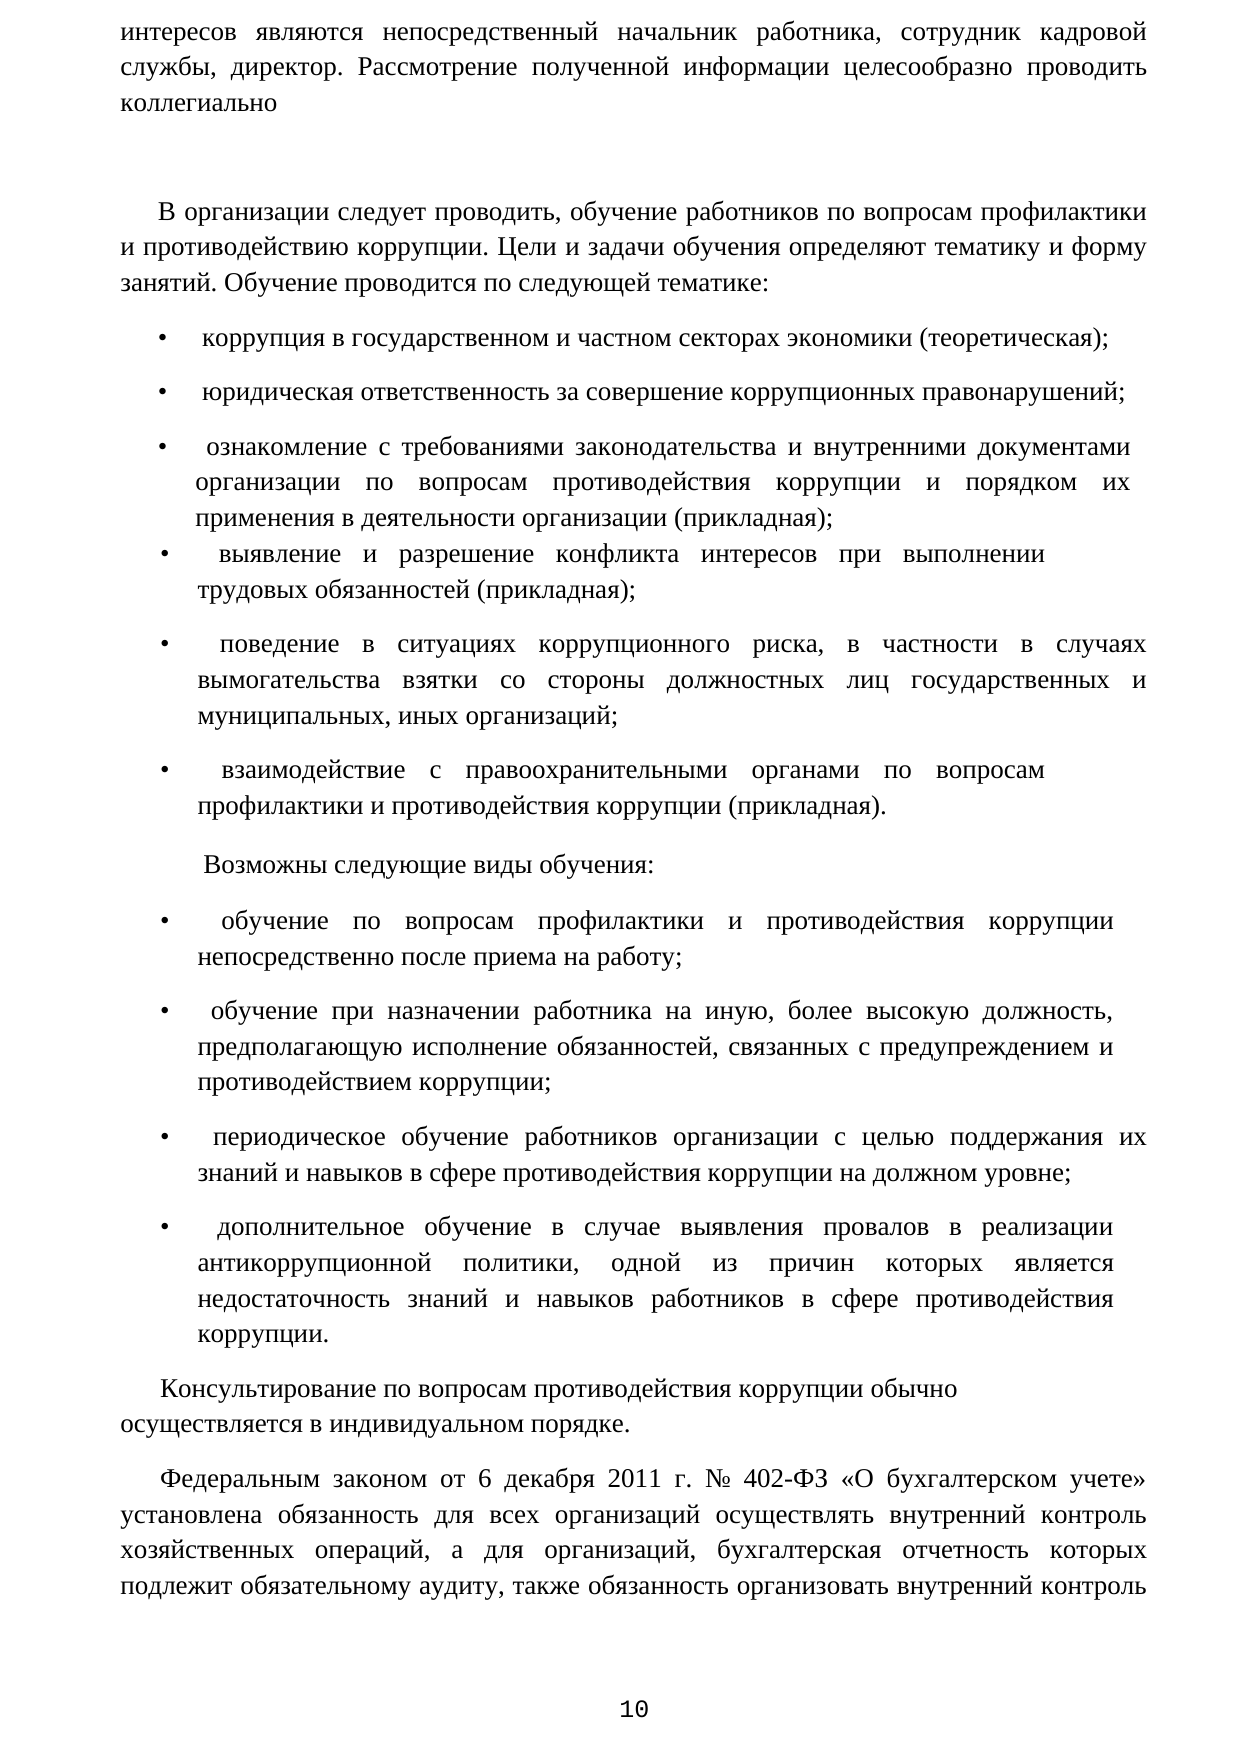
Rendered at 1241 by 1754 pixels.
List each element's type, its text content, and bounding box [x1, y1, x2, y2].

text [120, 1462, 1148, 1600]
list обучение по вопросам профилактики и противодействия коррупции непосредственно после приема на работу; [160, 904, 1115, 971]
list дополнительное обучение в случае выявления провалов в реализации антикоррупционной политики, одной из причин которых является недостаточность знаний и навыков работников в сфере противодействия коррупции. [160, 1210, 1115, 1348]
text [120, 15, 1148, 117]
text В организации следует проводить, обучение работников по вопросам профилактики и противодействию коррупции. Цели и задачи обучения определяют тематику и форму занятий. Обучение проводится по следующей тематике: [120, 194, 1148, 297]
list обучение при назначении работника на иную, более высокую должность, предполагающую исполнение обязанностей, связанных с предупреждением и противодействием коррупции; [160, 994, 1115, 1097]
list ознакомление с требованиями законодательства и внутренними документами организации по вопросам противодействия коррупции и порядком их применения в деятельности организации (прикладная); [158, 430, 1131, 532]
list коррупция в государственном и частном секторах экономики (теоретическая); [158, 321, 1131, 352]
text Консультирование по вопросам противодействия коррупции обычно осуществляется в индивидуальном порядке. [120, 1372, 1033, 1439]
list поведение в ситуациях коррупционного риска, в частности в случаях вымогательства взятки со стороны должностных лиц государственных и муниципальных, иных организаций; [160, 627, 1148, 730]
list периодическое обучение работников организации с целью поддержания их знаний и навыков в сфере противодействия коррупции на должном уровне; [160, 1120, 1148, 1187]
text Возможны следующие виды обучения: [162, 848, 1150, 879]
list взаимодействие с правоохранительными органами по вопросам профилактики и противодействия коррупции (прикладная). [160, 753, 1046, 820]
list выявление и разрешение конфликта интересов при выполнении трудовых обязанностей (прикладная); [160, 537, 1046, 604]
list юридическая ответственность за совершение коррупционных правонарушений; [158, 375, 1131, 406]
